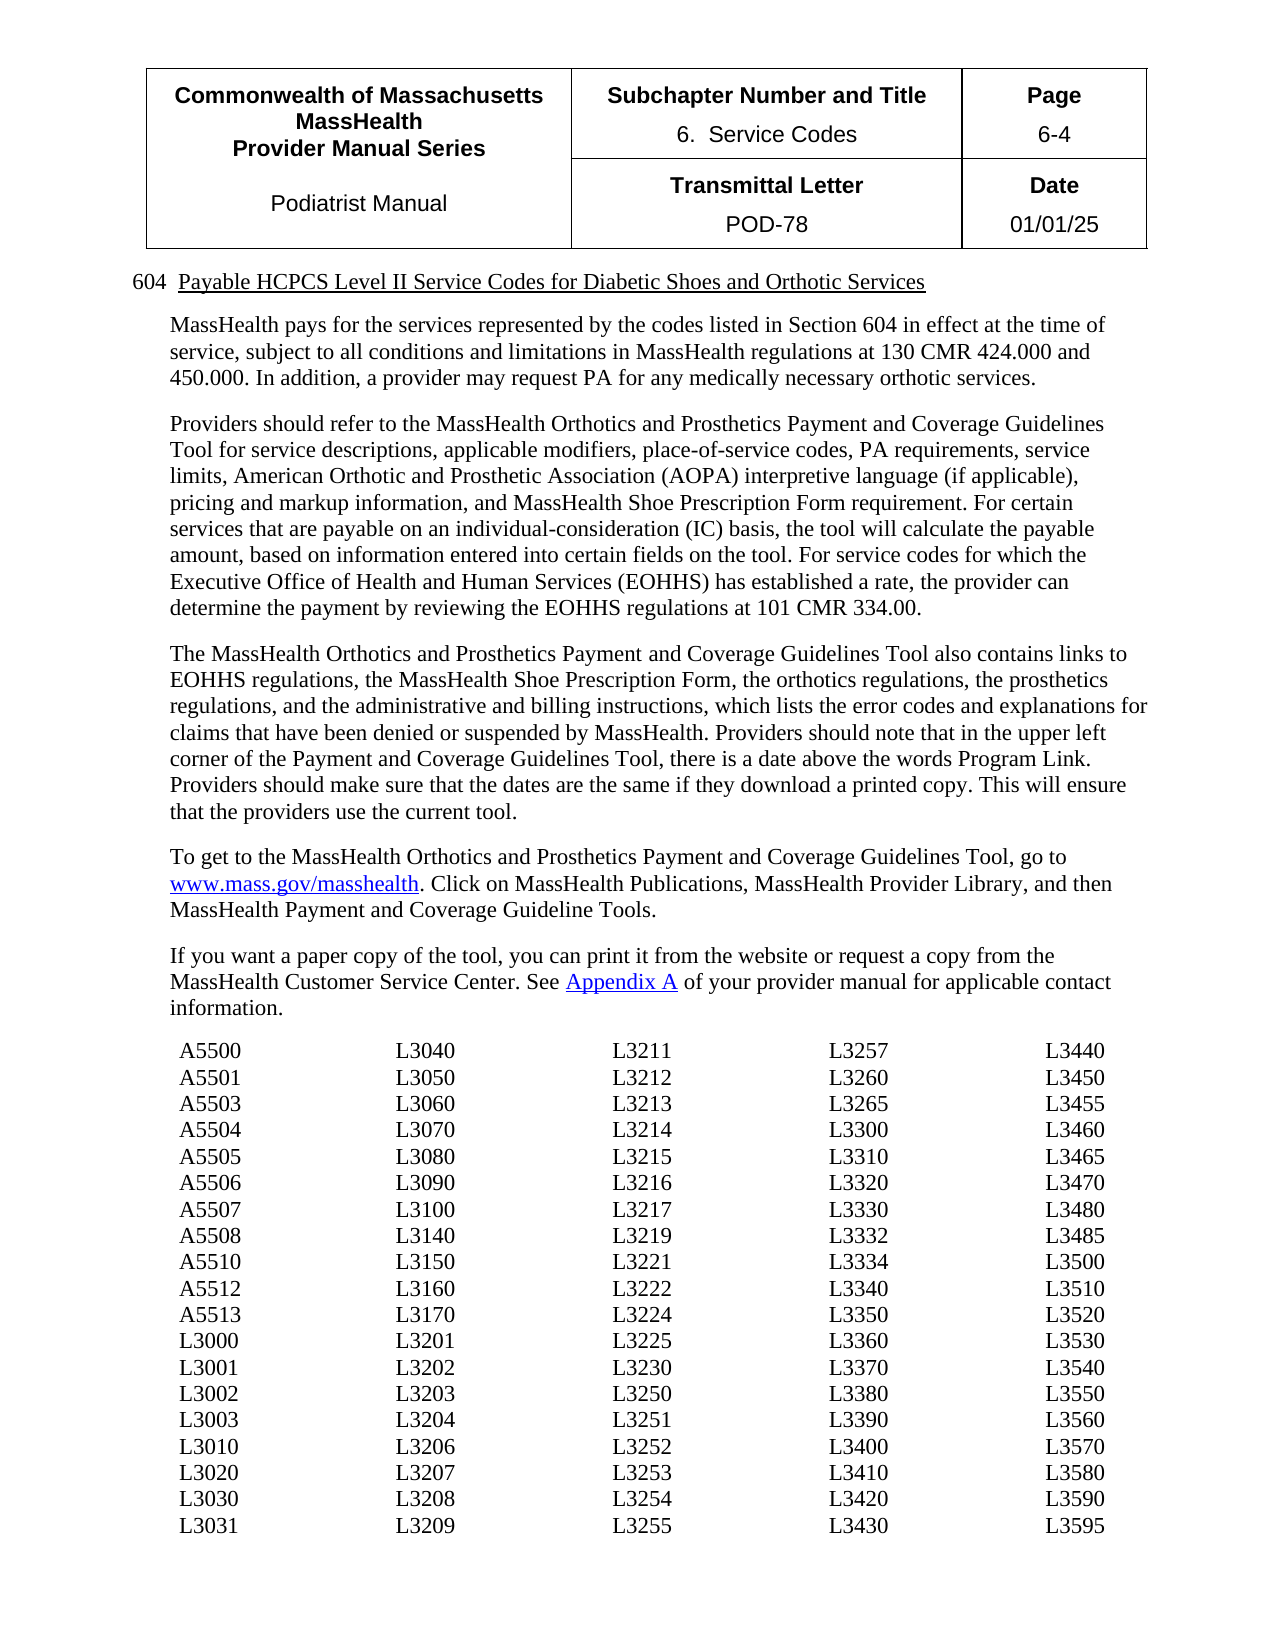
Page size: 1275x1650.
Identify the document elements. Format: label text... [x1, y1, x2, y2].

text L3340 [828, 1275, 923, 1301]
text L3217 [612, 1196, 707, 1222]
text L3040 [395, 1037, 490, 1064]
text L3485 [1045, 1222, 1140, 1248]
text L3420 [828, 1486, 923, 1512]
table_cell Transmittal Letter POD-78 [572, 159, 961, 248]
text L3204 [395, 1406, 490, 1433]
text L3030 [179, 1486, 273, 1512]
text L3300 [828, 1117, 923, 1143]
text L3550 [1045, 1380, 1140, 1406]
text L3002 [179, 1380, 273, 1406]
text L3470 [1045, 1169, 1140, 1196]
text L3001 [179, 1354, 273, 1380]
text L3203 [395, 1380, 490, 1406]
text L3230 [612, 1354, 707, 1380]
text L3390 [828, 1406, 923, 1433]
text L3430 [828, 1512, 923, 1538]
text L3050 [395, 1064, 490, 1090]
text L3020 [179, 1459, 273, 1486]
text L3201 [395, 1327, 490, 1354]
text L3255 [612, 1512, 707, 1538]
table_cell Podiatrist Manual [147, 158, 571, 248]
text L3250 [612, 1380, 707, 1406]
text L3252 [612, 1433, 707, 1459]
text L3595 [1045, 1512, 1140, 1538]
text L3370 [828, 1354, 923, 1380]
text A5512 [179, 1275, 273, 1301]
text L3070 [395, 1117, 490, 1143]
text L3460 [1045, 1117, 1140, 1143]
text L3150 [395, 1248, 490, 1275]
text L3100 [395, 1196, 490, 1222]
text L3310 [828, 1143, 923, 1169]
text L3330 [828, 1196, 923, 1222]
text L3031 [179, 1512, 273, 1538]
text L3221 [612, 1248, 707, 1275]
text L3450 [1045, 1064, 1140, 1090]
text L3216 [612, 1169, 707, 1196]
table_header Page 6-4 [963, 69, 1146, 158]
text L3206 [395, 1433, 490, 1459]
text L3480 [1045, 1196, 1140, 1222]
text L3212 [612, 1064, 707, 1090]
text L3540 [1045, 1354, 1140, 1380]
text L3360 [828, 1327, 923, 1354]
text L3219 [612, 1222, 707, 1248]
text A5501 [179, 1064, 273, 1090]
text L3253 [612, 1459, 707, 1486]
text A5508 [179, 1222, 273, 1248]
text L3207 [395, 1459, 490, 1486]
text L3510 [1045, 1275, 1140, 1301]
text L3320 [828, 1169, 923, 1196]
text L3202 [395, 1354, 490, 1380]
text A5506 [179, 1169, 273, 1196]
text L3060 [395, 1090, 490, 1117]
text L3080 [395, 1143, 490, 1169]
text L3590 [1045, 1486, 1140, 1512]
text L3334 [828, 1248, 923, 1275]
text L3257 [828, 1037, 923, 1064]
table_header Subchapter Number and Title 6. Service Codes [572, 69, 961, 158]
text L3570 [1045, 1433, 1140, 1459]
text If you want a paper copy of the tool, you can print it from the website or request a copy from the MassHealth Customer Service Center. See Appendix A of your provider manual for applicable contact information. [169, 942, 1140, 1021]
text L3530 [1045, 1327, 1140, 1354]
text A5510 [179, 1248, 273, 1275]
text L3260 [828, 1064, 923, 1090]
text L3410 [828, 1459, 923, 1486]
table_cell Date 01/01/25 [963, 159, 1146, 248]
text L3500 [1045, 1248, 1140, 1275]
text 604 Payable HCPCS Level II Service Codes for Diabetic Shoes and Orthotic Services [132, 268, 1140, 295]
text A5504 [179, 1117, 273, 1143]
text L3465 [1045, 1143, 1140, 1169]
text L3010 [179, 1433, 273, 1459]
text L3140 [395, 1222, 490, 1248]
text L3090 [395, 1169, 490, 1196]
text L3208 [395, 1486, 490, 1512]
text L3224 [612, 1301, 707, 1327]
text L3440 [1045, 1037, 1140, 1064]
text L3455 [1045, 1090, 1140, 1117]
text L3213 [612, 1090, 707, 1117]
text Providers should refer to the MassHealth Orthotics and Prosthetics Payment and Coverage Guidelines Tool for service descriptions, applicable modifiers, place-of-service codes, PA requirements, service limits, American Orthotic and Prosthetic Association (AOPA) interpretive language (if applicable), pricing and markup information, and MassHealth Shoe Prescription Form requirement. For certain services that are payable on an individual-consideration (IC) basis, the tool will calculate the payable amount, based on information entered into certain fields on the tool. For service codes for which the Executive Office of Health and Human Services (EOHHS) has established a rate, the provider can determine the payment by reviewing the EOHHS regulations at 101 CMR 334.00. [169, 410, 1140, 621]
text The MassHealth Orthotics and Prosthetics Payment and Coverage Guidelines Tool also contains links to EOHHS regulations, the MassHealth Shoe Prescription Form, the orthotics regulations, the prosthetics regulations, and the administrative and billing instructions, which lists the error codes and explanations for claims that have been denied or suspended by MassHealth. Providers should note that in the upper left corner of the Payment and Coverage Guidelines Tool, there is a date above the words Program Link. Providers should make sure that the dates are the same if they download a printed copy. This will ensure that the providers use the current tool. [169, 640, 1152, 824]
text L3215 [612, 1143, 707, 1169]
text MassHealth pays for the services represented by the codes listed in Section 604 in effect at the time of service, subject to all conditions and limitations in MassHealth regulations at 130 CMR 424.000 and 450.000. In addition, a provider may request PA for any medically necessary orthotic services. [169, 312, 1140, 391]
text L3209 [395, 1512, 490, 1538]
text L3254 [612, 1486, 707, 1512]
text L3000 [179, 1327, 273, 1354]
text L3251 [612, 1406, 707, 1433]
text A5505 [179, 1143, 273, 1169]
text L3222 [612, 1275, 707, 1301]
text To get to the MassHealth Orthotics and Prosthetics Payment and Coverage Guidelines Tool, go to www.mass.gov/masshealth. Click on MassHealth Publications, MassHealth Provider Library, and then MassHealth Payment and Coverage Guideline Tools. [169, 843, 1140, 922]
table_header Commonwealth of Massachusetts MassHealth Provider Manual Series [147, 69, 571, 158]
text L3003 [179, 1406, 273, 1433]
text L3225 [612, 1327, 707, 1354]
text L3400 [828, 1433, 923, 1459]
text L3170 [395, 1301, 490, 1327]
text L3560 [1045, 1406, 1140, 1433]
text A5500 [179, 1037, 273, 1064]
text A5503 [179, 1090, 273, 1117]
text L3211 [612, 1037, 707, 1064]
text L3350 [828, 1301, 923, 1327]
text L3380 [828, 1380, 923, 1406]
text L3332 [828, 1222, 923, 1248]
text L3160 [395, 1275, 490, 1301]
text A5513 [179, 1301, 273, 1327]
text L3214 [612, 1117, 707, 1143]
text L3265 [828, 1090, 923, 1117]
text L3520 [1045, 1301, 1140, 1327]
text A5507 [179, 1196, 273, 1222]
text L3580 [1045, 1459, 1140, 1486]
